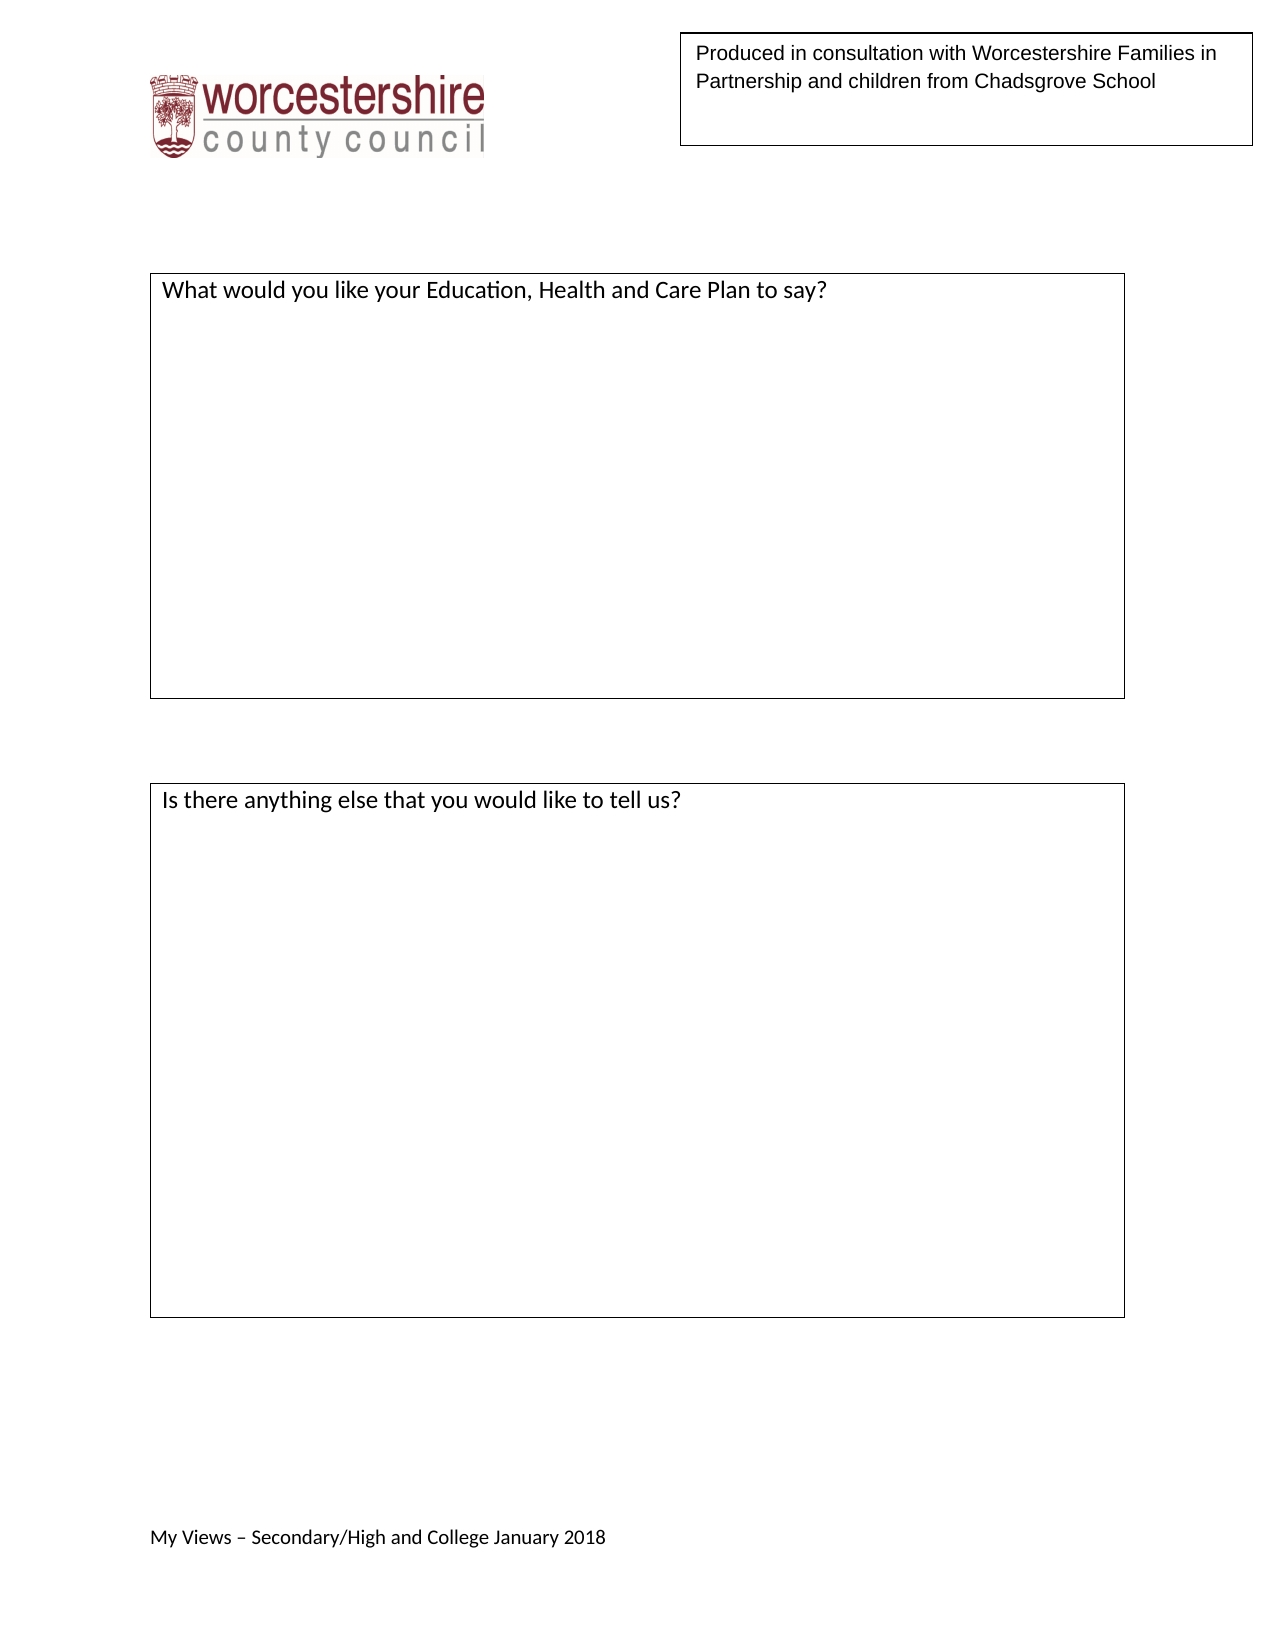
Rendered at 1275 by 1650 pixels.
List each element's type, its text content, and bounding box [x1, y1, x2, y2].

table_header Is there anything else that you would like to tell us? [151, 784, 1124, 1317]
table_header What would you like your Education, Health and Care Plan to say? [151, 274, 1124, 697]
picture [150, 75, 484, 158]
